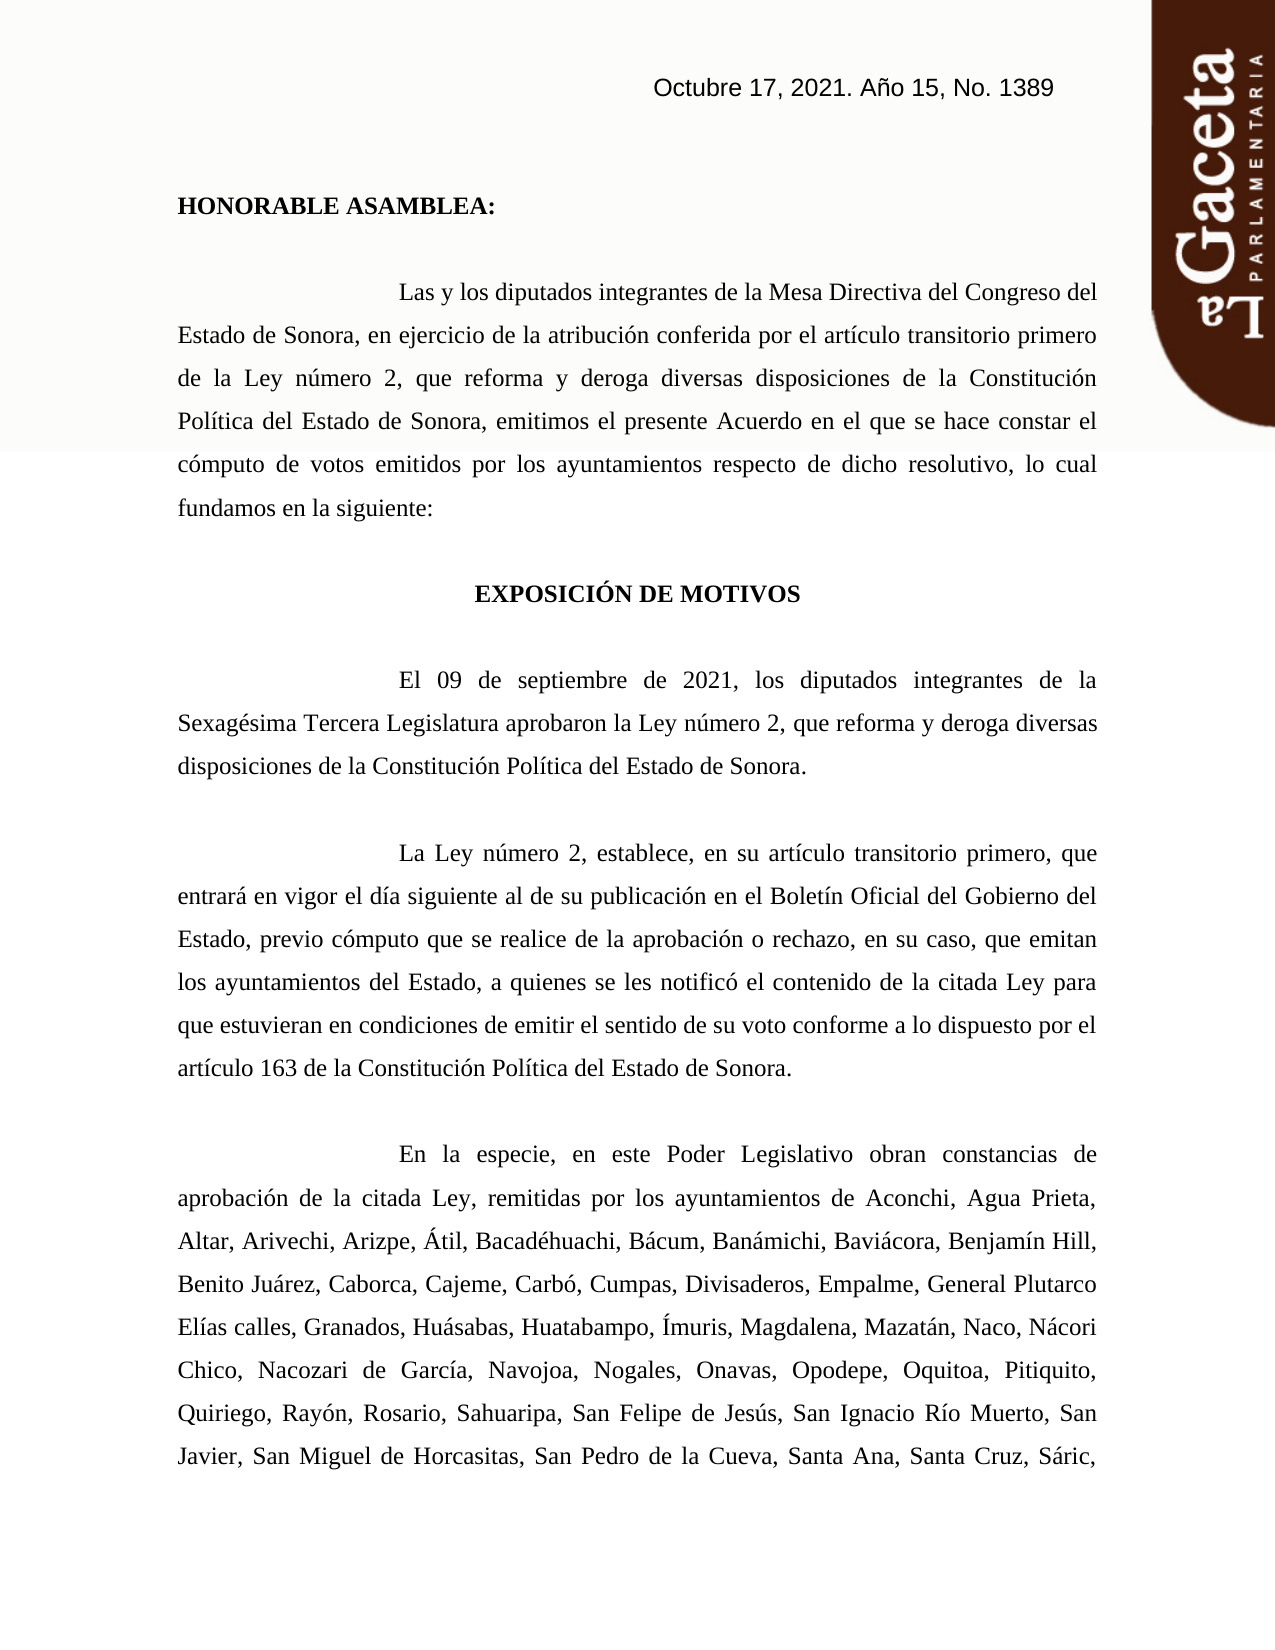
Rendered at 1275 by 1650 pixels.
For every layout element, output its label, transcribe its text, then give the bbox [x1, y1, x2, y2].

picture [0, 0, 1275, 452]
text EXPOSICIÓN DE MOTIVOS [177, 579, 1098, 608]
text HONORABLE ASAMBLEA: [177, 191, 1098, 219]
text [177, 1139, 1098, 1470]
text El 09 de septiembre de 2021, los diputados integrantes de la Sexagésima Tercera Legislatura aprobaron la Ley número 2, que reforma y deroga diversas disposiciones de la Constitución Política del Estado de Sonora. [177, 665, 1098, 780]
text Las y los diputados integrantes de la Mesa Directiva del Congreso del Estado de Sonora, en ejercicio de la atribución conferida por el artículo transitorio primero de la Ley número 2, que reforma y deroga diversas disposiciones de la Constitución Política del Estado de Sonora, emitimos el presente Acuerdo en el que se hace constar el cómputo de votos emitidos por los ayuntamientos respecto de dicho resolutivo, lo cual fundamos en la siguiente: [177, 277, 1098, 521]
text La Ley número 2, establece, en su artículo transitorio primero, que entrará en vigor el día siguiente al de su publicación en el Boletín Oficial del Gobierno del Estado, previo cómputo que se realice de la aprobación o rechazo, en su caso, que emitan los ayuntamientos del Estado, a quienes se les notificó el contenido de la citada Ley para que estuvieran en condiciones de emitir el sentido de su voto conforme a lo dispuesto por el artículo 163 de la Constitución Política del Estado de Sonora. [177, 838, 1098, 1082]
